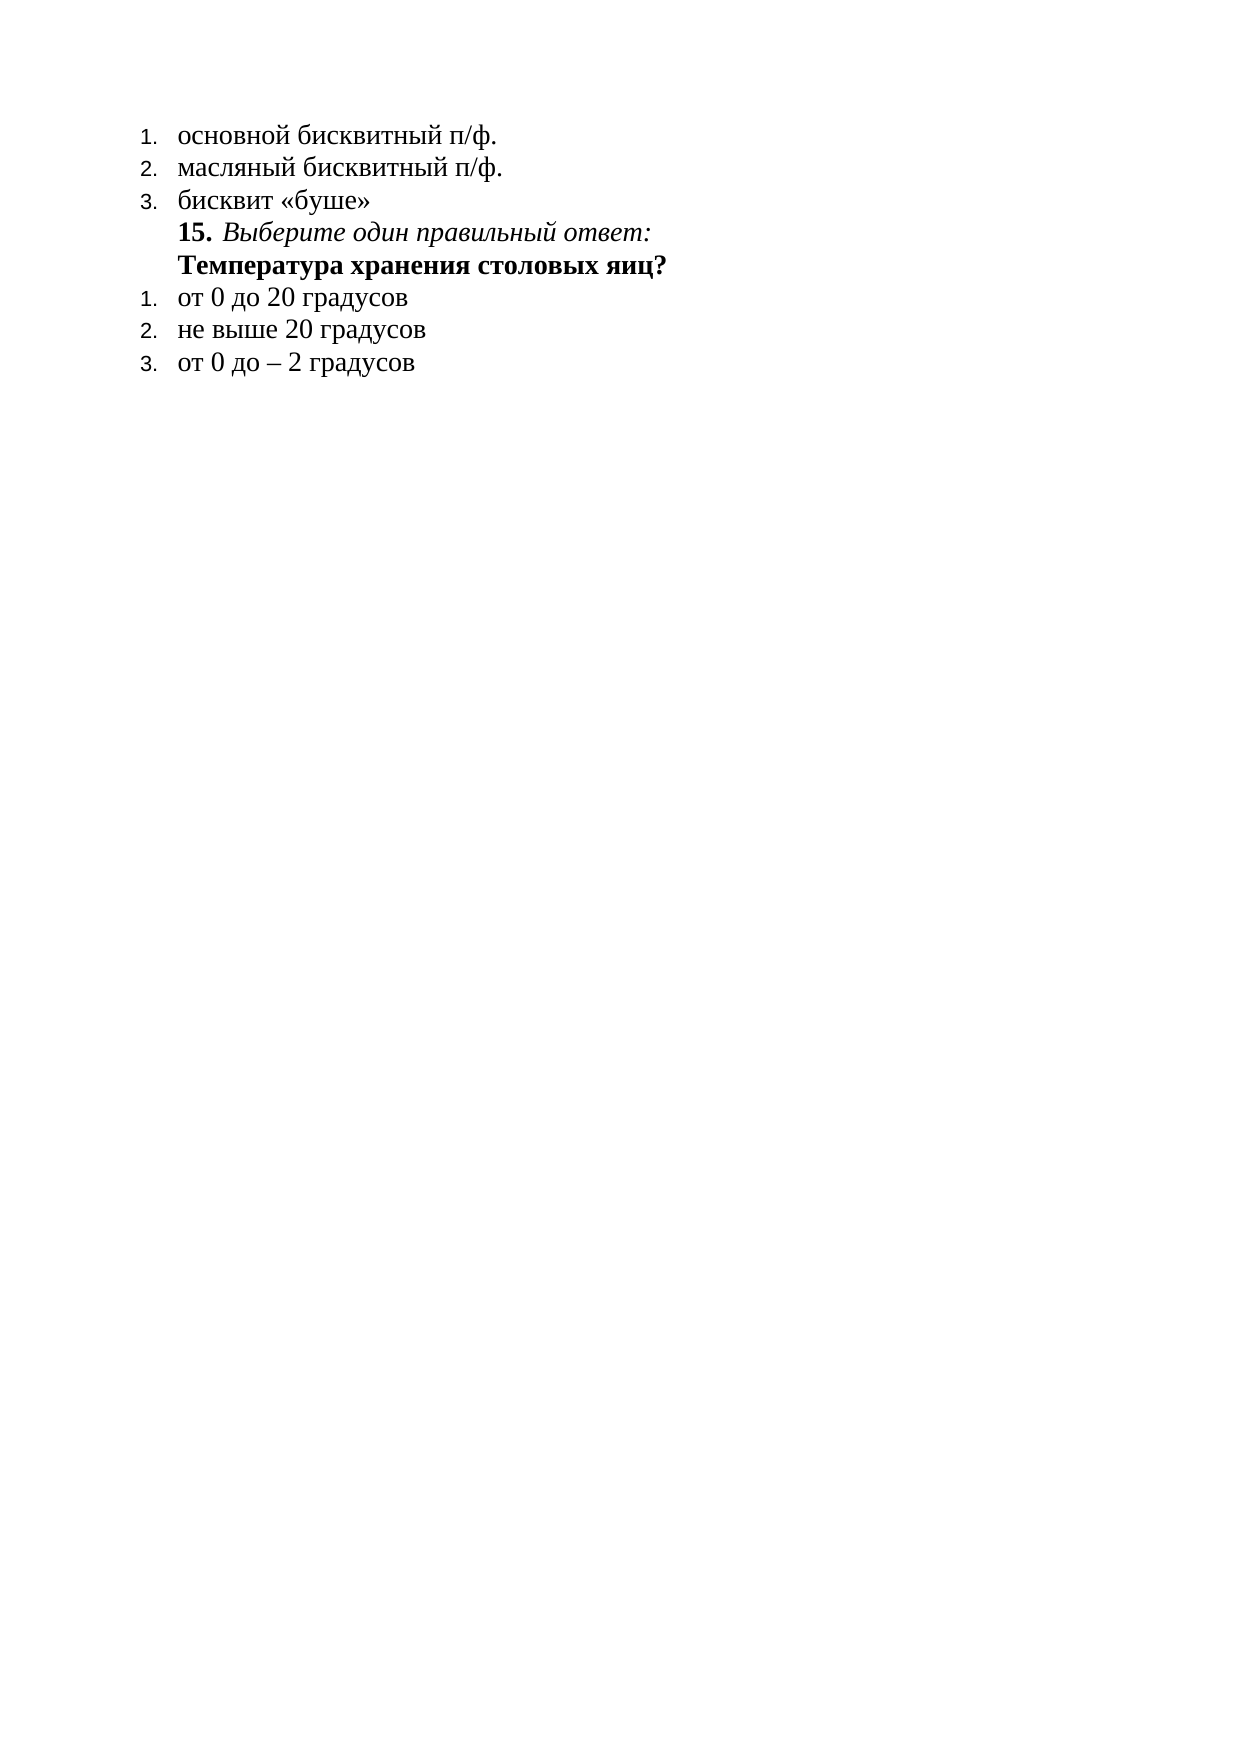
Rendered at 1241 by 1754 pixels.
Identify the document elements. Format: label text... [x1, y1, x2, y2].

text Температура хранения столовых яиц? [177, 248, 1152, 280]
list от 0 до 20 градусов [140, 280, 1152, 312]
list масляный бисквитный п/ф. [140, 151, 1152, 183]
list бисквит «буше» [140, 183, 1152, 215]
text 15. Выберите один правильный ответ: [177, 215, 1152, 248]
list от 0 до – 2 градусов [140, 345, 1152, 377]
list основной бисквитный п/ф. [140, 118, 1152, 151]
list не выше 20 градусов [140, 312, 1152, 345]
